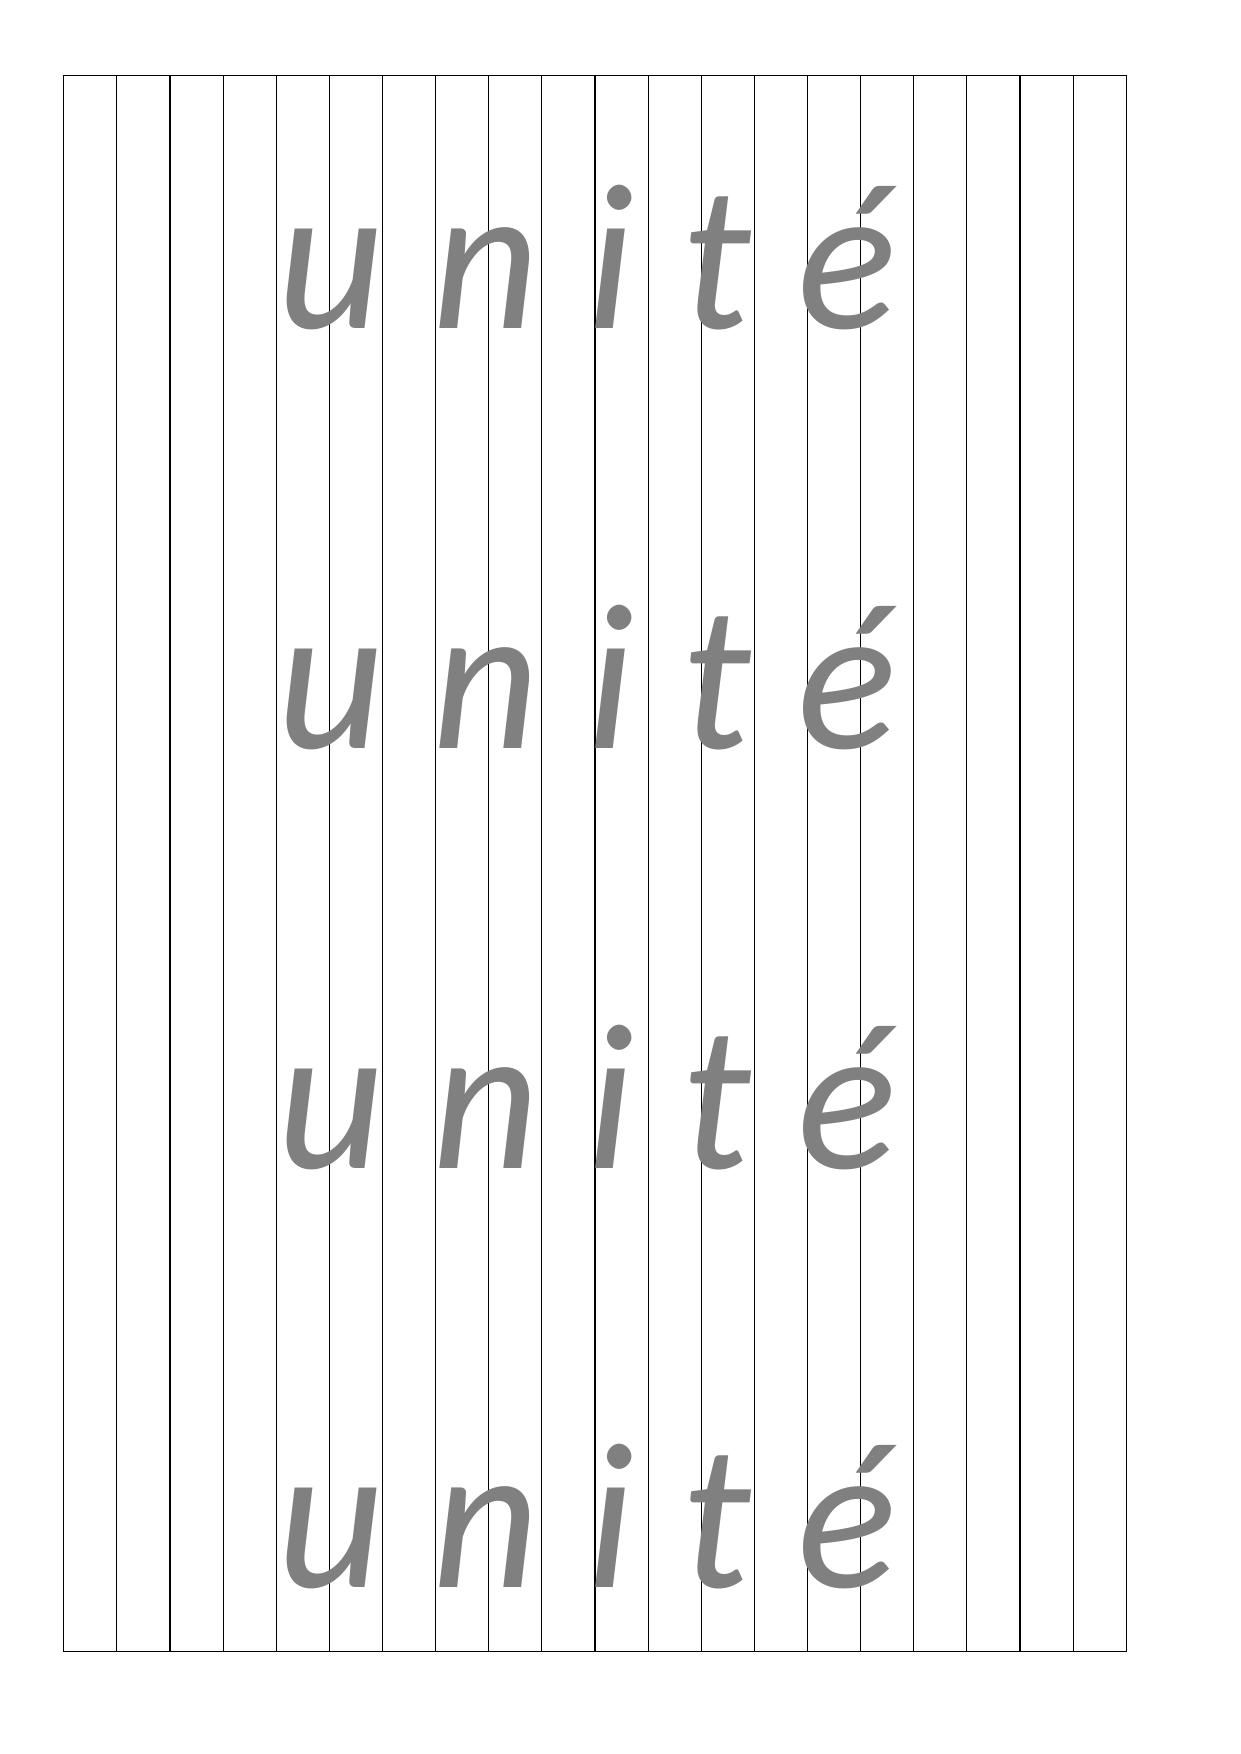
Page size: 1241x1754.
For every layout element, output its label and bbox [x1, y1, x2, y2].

table_header [542, 76, 594, 1651]
table_header [967, 76, 1019, 1651]
table_header [489, 76, 541, 1651]
table_header [820, 1537, 860, 1574]
table_header [861, 76, 913, 1651]
table_header [820, 278, 860, 315]
table_header [914, 76, 966, 1651]
table_header [822, 1080, 860, 1113]
table_header [822, 240, 860, 273]
table_header [808, 76, 860, 262]
table_header [755, 76, 807, 1651]
table_header [808, 1570, 860, 1651]
table_header [596, 76, 648, 1651]
table_header [224, 76, 276, 1651]
table_header [820, 698, 860, 735]
table_header [171, 76, 223, 1651]
table_header [702, 76, 754, 1651]
table_header [808, 311, 860, 682]
table_header [277, 76, 329, 1651]
table_header [64, 76, 116, 1651]
table_header [117, 76, 169, 1651]
table_header [820, 1118, 860, 1155]
table_header [330, 76, 382, 1651]
table_header [1074, 76, 1126, 1651]
table_header [649, 76, 701, 1651]
table_header [822, 1499, 860, 1532]
table_header [808, 1151, 860, 1521]
table_header [383, 76, 435, 1651]
table_header [1021, 76, 1073, 1651]
table_header [808, 731, 860, 1102]
table_header [822, 660, 860, 693]
table_header [436, 76, 488, 1651]
